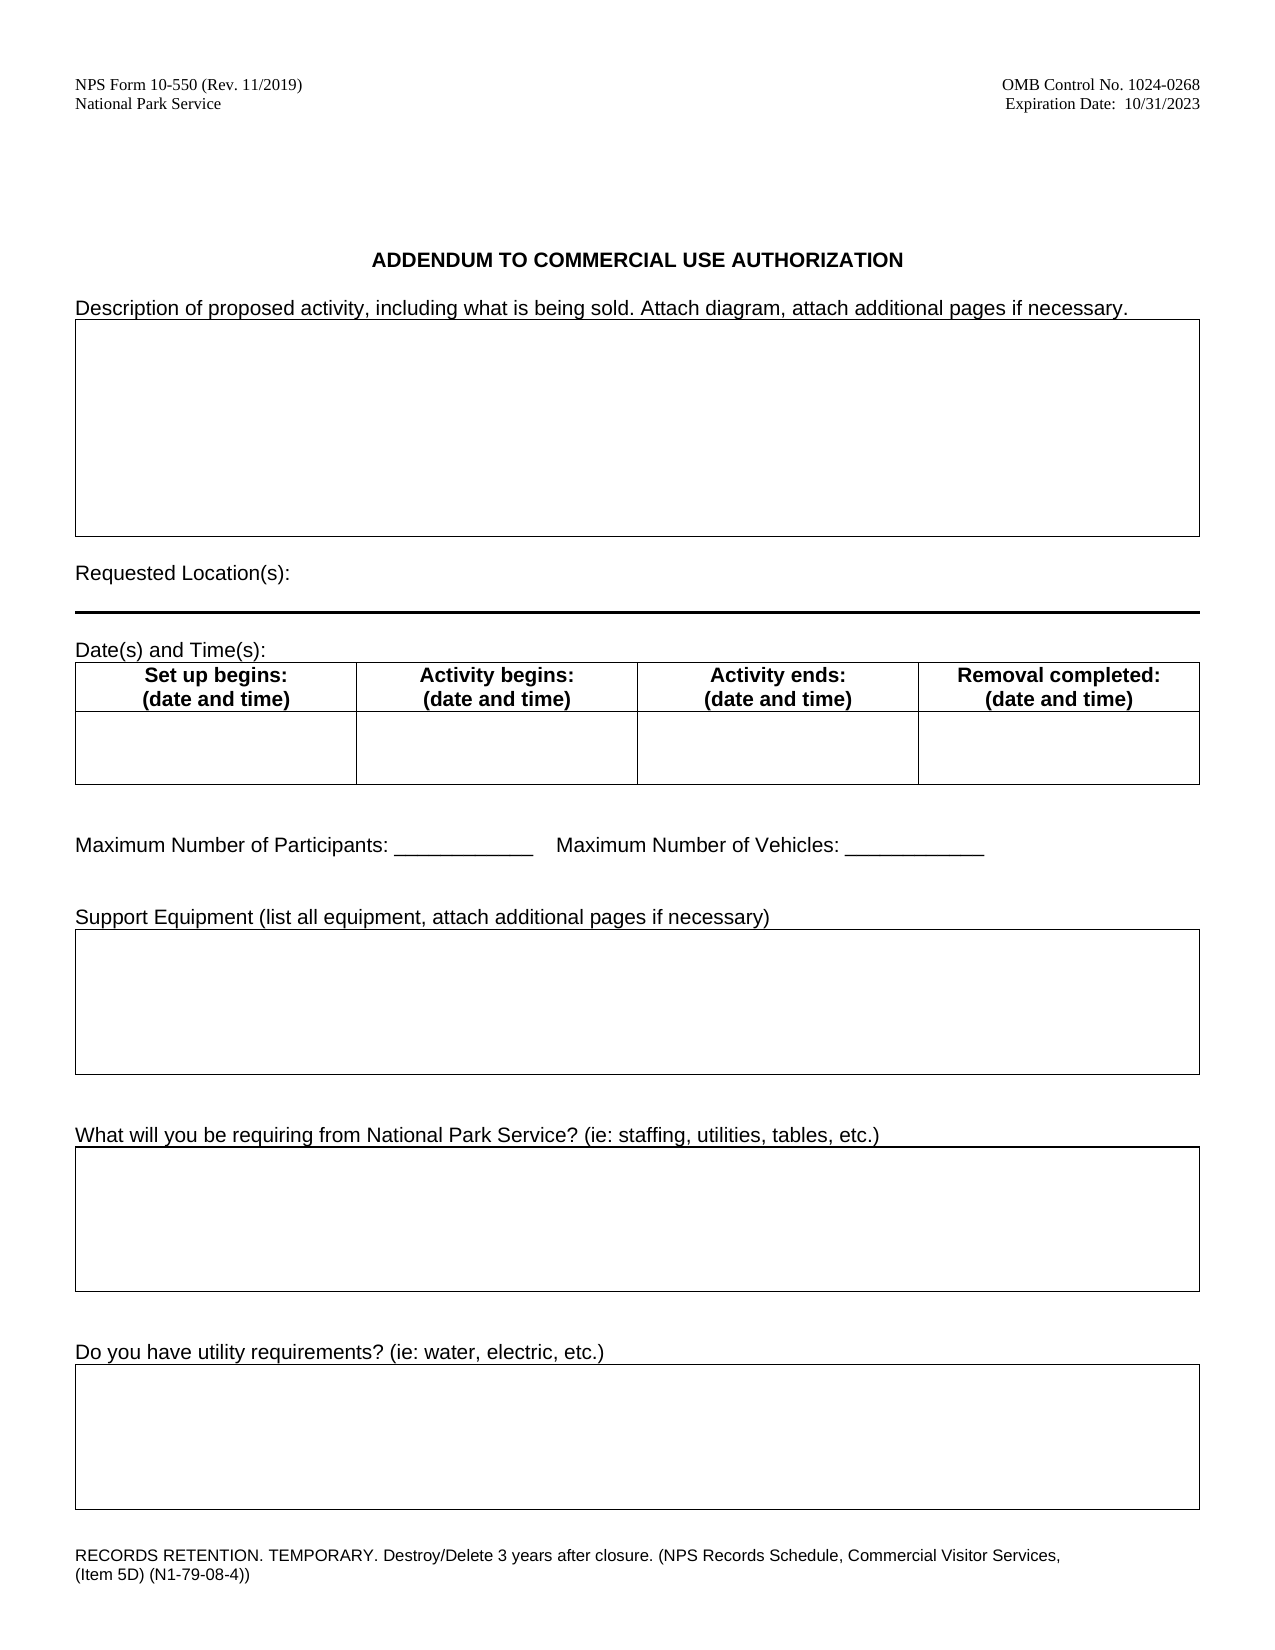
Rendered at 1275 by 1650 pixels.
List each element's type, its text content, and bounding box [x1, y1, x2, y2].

table_header Activity ends: (date and time) [638, 663, 918, 711]
text Requested Location(s): [75, 561, 1200, 585]
text Date(s) and Time(s): [75, 638, 1200, 662]
table_header [76, 930, 1199, 1073]
table_header [76, 320, 1199, 536]
table_header Set up begins: (date and time) [76, 663, 356, 711]
table_header Removal completed: (date and time) [919, 663, 1199, 711]
table_header [76, 1365, 1199, 1509]
text Support Equipment (list all equipment, attach additional pages if necessary) [75, 905, 1200, 929]
table_cell [357, 712, 637, 784]
text Do you have utility requirements? (ie: water, electric, etc.) [75, 1340, 1200, 1364]
text What will you be requiring from National Park Service? (ie: staffing, utilities, tables, etc.) [75, 1122, 1200, 1146]
text ADDENDUM TO COMMERCIAL USE AUTHORIZATION [75, 247, 1200, 271]
table_cell [638, 712, 918, 784]
table_header [76, 1148, 1199, 1291]
text Description of proposed activity, including what is being sold. Attach diagram, attach additional pages if necessary. [75, 295, 1200, 319]
table_header Activity begins: (date and time) [357, 663, 637, 711]
table_cell [76, 712, 356, 784]
text Maximum Number of Participants: ____________ Maximum Number of Vehicles: ____________ [75, 833, 1200, 857]
table_cell [919, 712, 1199, 784]
